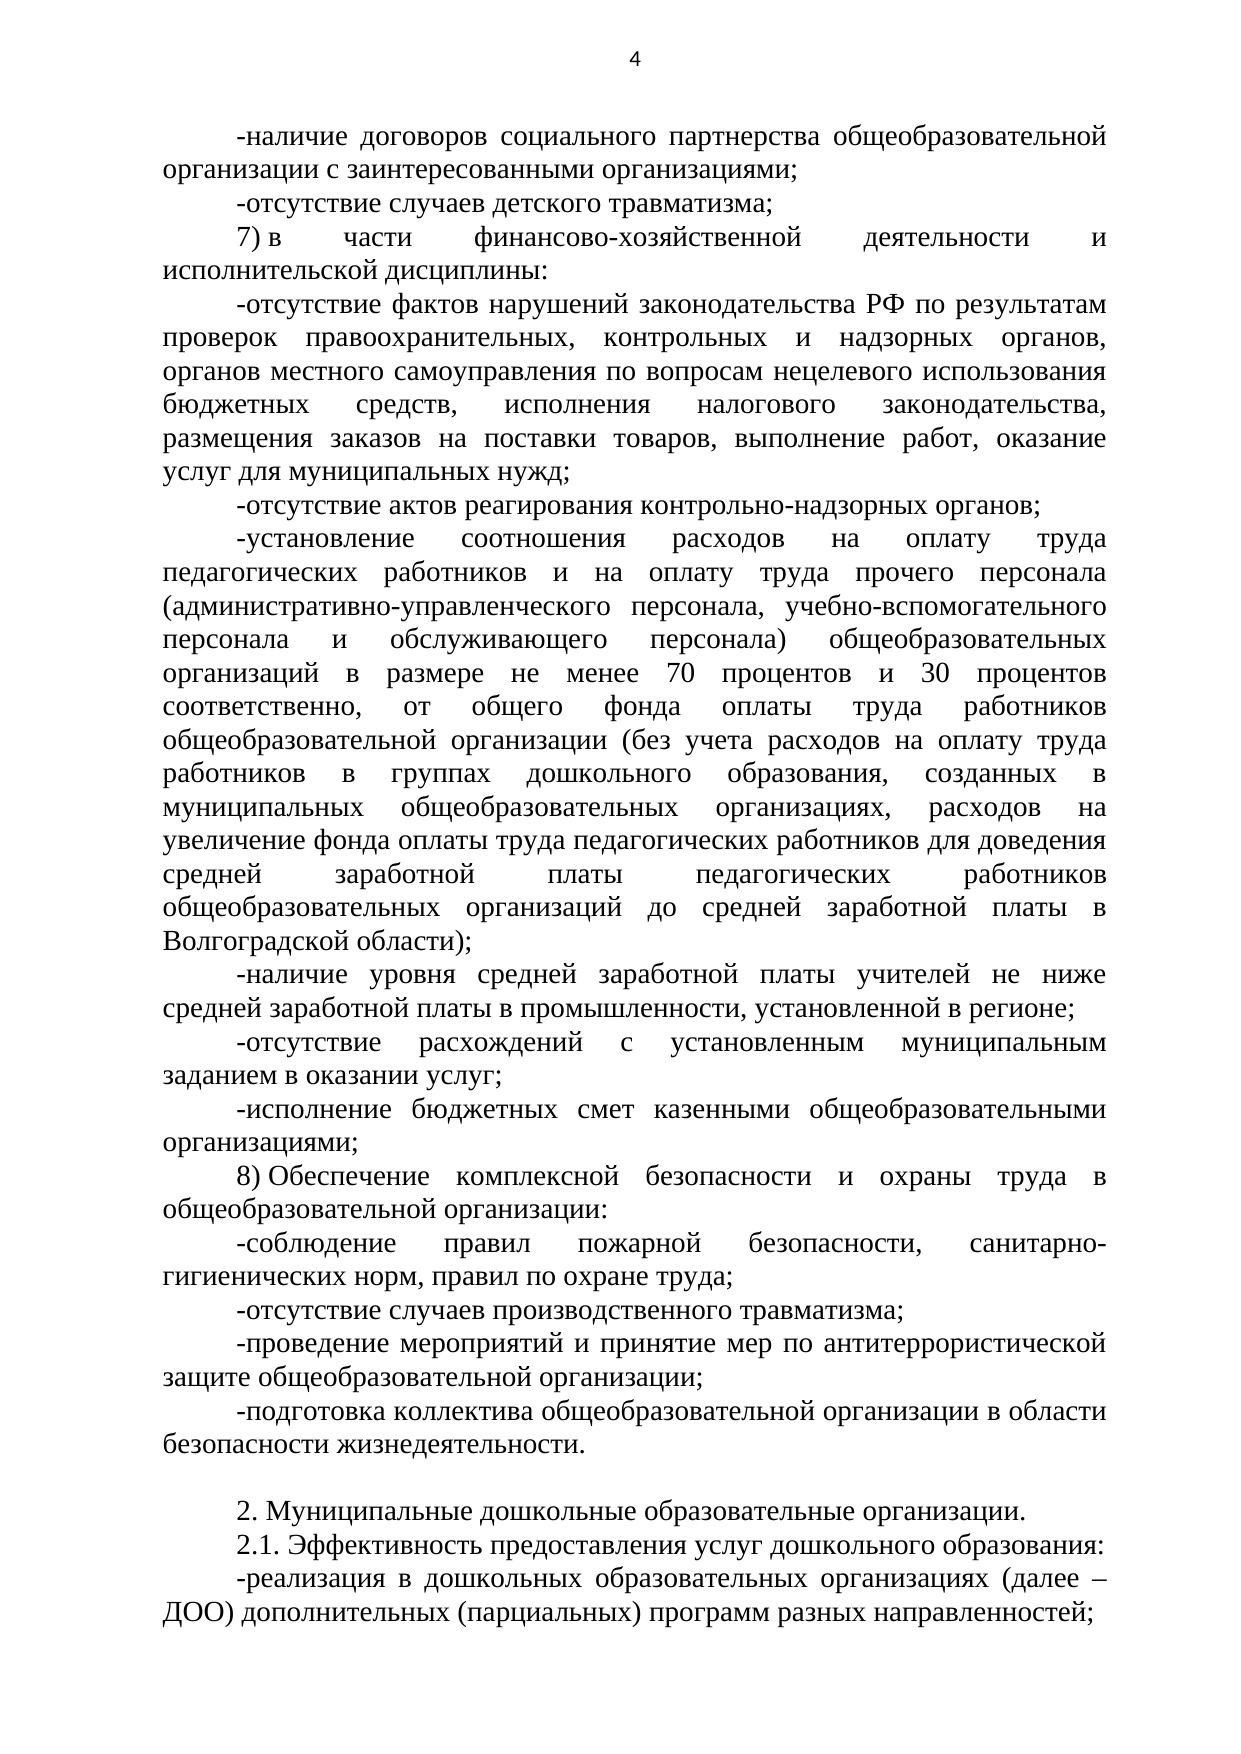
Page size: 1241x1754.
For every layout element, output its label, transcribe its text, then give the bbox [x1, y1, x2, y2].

text -установление соотношения расходов на оплату труда педагогических работников и на оплату труда прочего персонала (административно-управленческого персонала, учебно-вспомогательного персонала и обслуживающего персонала) общеобразовательных организаций в размере не менее 70 процентов и 30 процентов соответственно, от общего фонда оплаты труда работников общеобразовательной организации (без учета расходов на оплату труда работников в группах дошкольного образования, созданных в муниципальных общеобразовательных организациях, расходов на увеличение фонда оплаты труда педагогических работников для доведения средней заработной платы педагогических работников общеобразовательных организаций до средней заработной платы в Волгоградской области); [162, 521, 1107, 957]
text -соблюдение правил пожарной безопасности, санитарно-гигиенических норм, правил по охране труда; [162, 1225, 1107, 1292]
text -отсутствие случаев детского травматизма; [162, 185, 1107, 219]
text -проведение мероприятий и принятие мер по антитеррористической защите общеобразовательной организации; [162, 1326, 1107, 1393]
text 7) в части финансово-хозяйственной деятельности и исполнительской дисциплины: [162, 219, 1107, 286]
text 8) Обеспечение комплексной безопасности и охраны труда в общеобразовательной организации: [162, 1158, 1107, 1225]
text -отсутствие актов реагирования контрольно-надзорных органов; [162, 487, 1107, 521]
text -реализация в дошкольных образовательных организациях (далее – ДОО) дополнительных (парциальных) программ разных направленностей; [162, 1560, 1107, 1627]
text -наличие договоров социального партнерства общеобразовательной организации с заинтересованными организациями; [162, 118, 1107, 185]
text -наличие уровня средней заработной платы учителей не ниже средней заработной платы в промышленности, установленной в регионе; [162, 957, 1107, 1024]
text 2. Муниципальные дошкольные образовательные организации. [162, 1493, 1107, 1527]
text -отсутствие фактов нарушений законодательства РФ по результатам проверок правоохранительных, контрольных и надзорных органов, органов местного самоуправления по вопросам нецелевого использования бюджетных средств, исполнения налогового законодательства, размещения заказов на поставки товаров, выполнение работ, оказание услуг для муниципальных нужд; [162, 286, 1107, 487]
text -отсутствие расхождений с установленным муниципальным заданием в оказании услуг; [162, 1024, 1107, 1091]
text -отсутствие случаев производственного травматизма; [162, 1292, 1107, 1326]
text 2.1. Эффективность предоставления услуг дошкольного образования: [162, 1527, 1107, 1560]
text -подготовка коллектива общеобразовательной организации в области безопасности жизнедеятельности. [162, 1393, 1107, 1460]
text -исполнение бюджетных смет казенными общеобразовательными организациями; [162, 1091, 1107, 1158]
